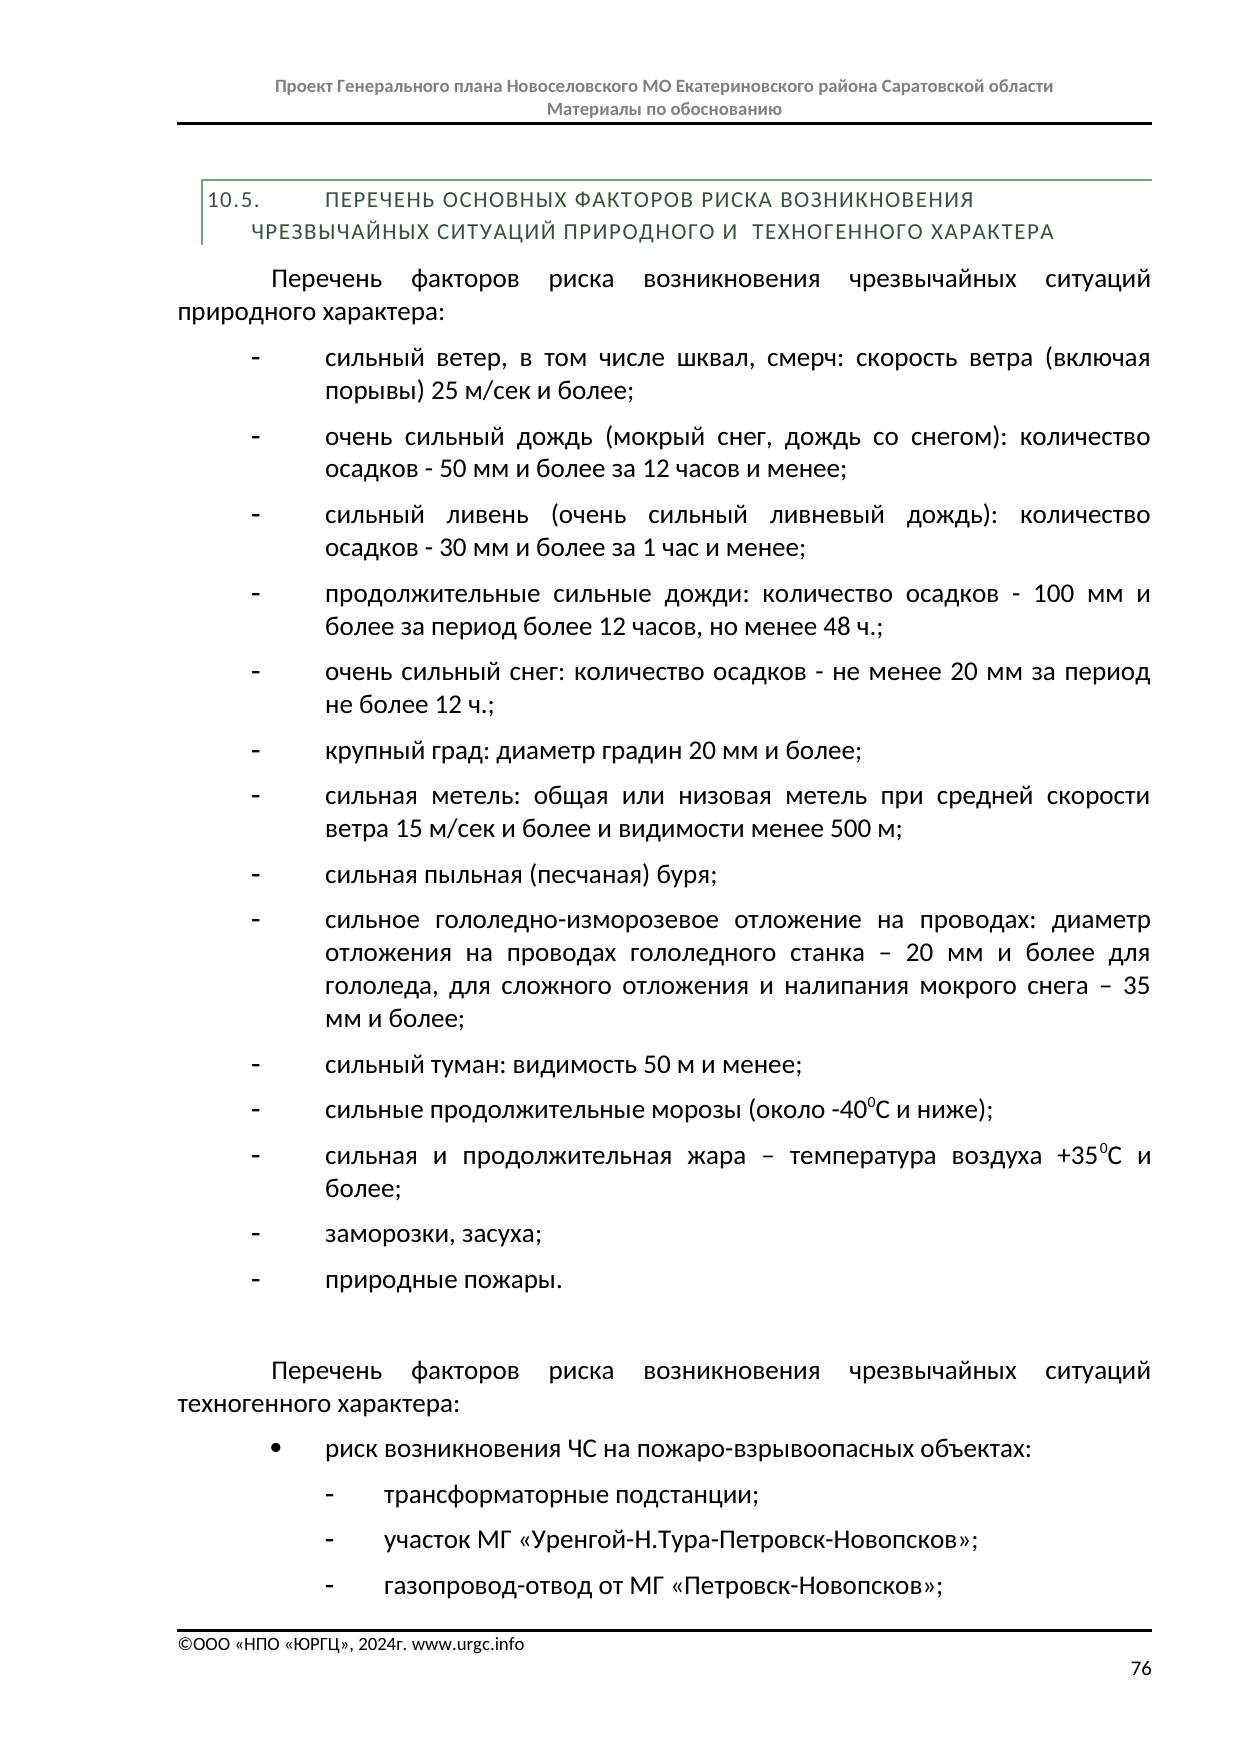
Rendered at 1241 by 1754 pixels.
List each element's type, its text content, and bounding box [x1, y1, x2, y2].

text Перечень факторов риска возникновения чрезвычайных ситуаций природного характера: [177, 262, 1152, 328]
list сильный ветер, в том числе шквал, смерч: скорость ветра (включая порывы) 25 м/сек и более; [251, 340, 1152, 406]
list газопровод-отвод от МГ «Петровск-Новопсков»; [325, 1568, 1152, 1601]
list участок МГ «Уренгой-Н.Тура-Петровск-Новопсков»; [325, 1523, 1152, 1556]
list очень сильный дождь (мокрый снег, дождь со снегом): количество осадков - 50 мм и более за 12 часов и менее; [251, 419, 1152, 485]
list трансформаторные подстанции; [325, 1477, 1152, 1510]
list сильная и продолжительная жара – температура воздуха +350С и более; [251, 1138, 1152, 1204]
list крупный град: диаметр градин 20 мм и более; [251, 733, 1152, 766]
list очень сильный снег: количество осадков - не менее 20 мм за период не более 12 ч.; [251, 654, 1152, 720]
list риск возникновения ЧС на пожаро-взрывоопасных объектах: [271, 1432, 1152, 1465]
list заморозки, засуха; [251, 1217, 1152, 1249]
list сильная метель: общая или низовая метель при средней скорости ветра 15 м/сек и более и видимости менее 500 м; [251, 778, 1152, 844]
list продолжительные сильные дожди: количество осадков - 100 мм и более за период более 12 часов, но менее 48 ч.; [251, 576, 1152, 642]
text Перечень факторов риска возникновения чрезвычайных ситуаций техногенного характера: [177, 1353, 1152, 1419]
list сильные продолжительные морозы (около -400С и ниже); [251, 1092, 1152, 1126]
list сильный ливень (очень сильный ливневый дождь): количество осадков - 30 мм и более за 1 час и менее; [251, 497, 1152, 563]
list сильная пыльная (песчаная) буря; [251, 857, 1152, 890]
list природные пожары. [251, 1262, 1152, 1295]
list сильный туман: видимость 50 м и менее; [251, 1047, 1152, 1080]
list Перечень основных факторов риска возникновения чрезвычайных ситуаций природного и техногенного характера [203, 181, 1152, 245]
list сильное гололедно-изморозевое отложение на проводах: диаметр отложения на проводах гололедного станка – 20 мм и более для гололеда, для сложного отложения и налипания мокрого снега – 35 мм и более; [251, 902, 1152, 1034]
